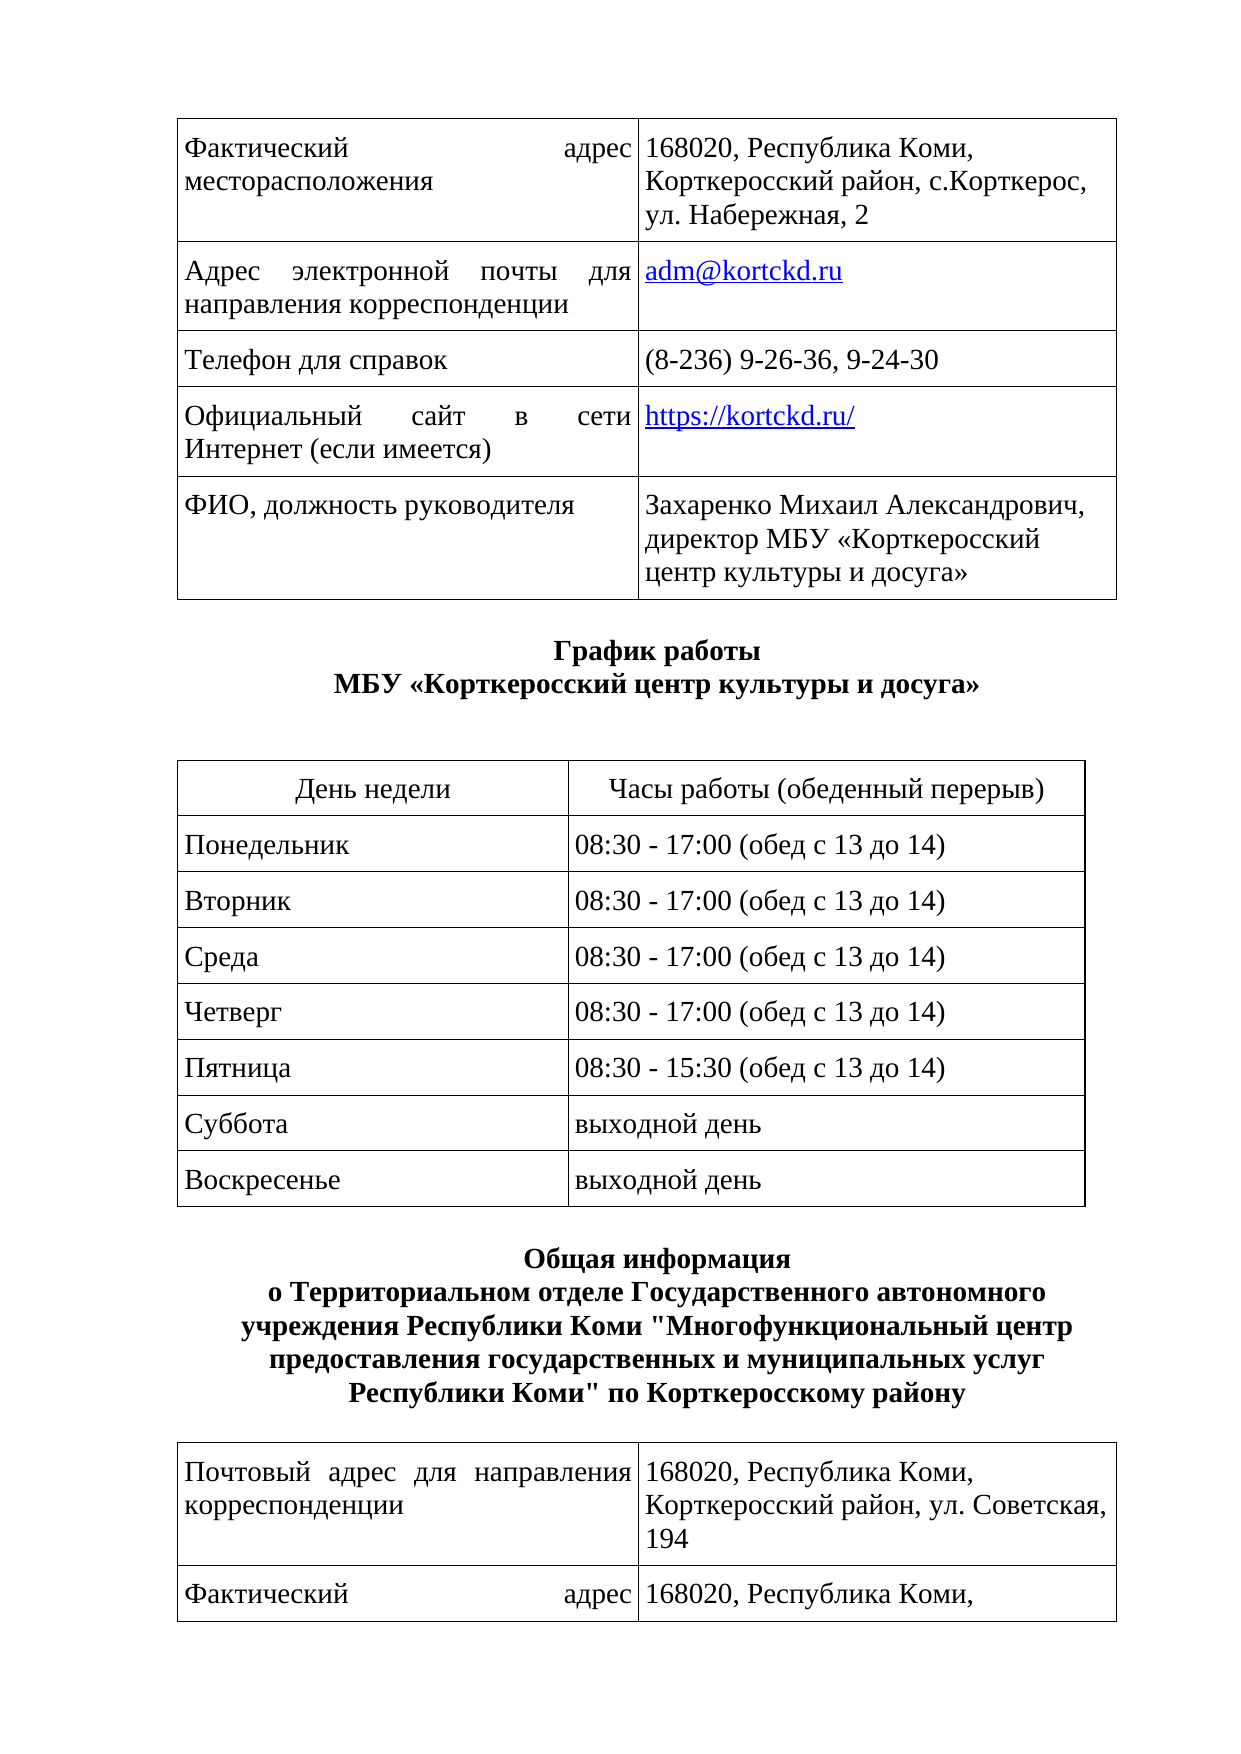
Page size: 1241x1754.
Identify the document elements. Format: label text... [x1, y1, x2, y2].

table_cell 08:30 - 17:00 (обед с 13 до 14) [569, 872, 1084, 927]
table_header Почтовый адрес для направления корреспонденции [178, 1443, 638, 1565]
table_cell Вторник [178, 872, 568, 927]
table_cell Среда [178, 928, 568, 983]
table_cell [178, 1566, 638, 1621]
table_cell Понедельник [178, 816, 568, 871]
table_cell Воскресенье [178, 1151, 568, 1206]
title График работы [177, 633, 1137, 667]
table_cell 08:30 - 17:00 (обед с 13 до 14) [569, 816, 1084, 871]
text МБУ «Корткеросский центр культуры и досуга» [177, 667, 1137, 700]
table_cell 08:30 - 17:00 (обед с 13 до 14) [569, 928, 1084, 983]
table_cell Пятница [178, 1040, 568, 1094]
table_cell Суббота [178, 1096, 568, 1150]
table_cell Фактический адрес месторасположения [178, 119, 638, 241]
table_header День недели [178, 761, 568, 815]
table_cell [639, 1566, 1116, 1621]
table_cell Захаренко Михаил Александрович, директор МБУ «Корткеросский центр культуры и досуга» [639, 477, 1116, 598]
table_header 168020, Республика Коми, Корткеросский район, ул. Советская, 194 [639, 1443, 1116, 1565]
table_cell adm@kortckd.ru [639, 242, 1116, 330]
table_cell Четверг [178, 984, 568, 1039]
table_cell выходной день [569, 1096, 1084, 1150]
table_cell https://kortckd.ru/ [639, 387, 1116, 476]
table_cell выходной день [569, 1151, 1084, 1206]
title Республики Коми" по Корткеросскому району [177, 1375, 1137, 1408]
title о Территориальном отделе Государственного автономного [177, 1274, 1137, 1308]
table_cell Официальный сайт в сети Интернет (если имеется) [178, 387, 638, 476]
table_cell (8-236) 9-26-36, 9-24-30 [639, 331, 1116, 386]
table_cell 168020, Республика Коми, Корткеросский район, с.Корткерос, ул. Набережная, 2 [639, 119, 1116, 241]
table_cell ФИО, должность руководителя [178, 477, 638, 598]
table_header Часы работы (обеденный перерыв) [569, 761, 1084, 815]
title учреждения Республики Коми "Многофункциональный центр [177, 1308, 1137, 1341]
title Общая информация [177, 1241, 1137, 1274]
table_cell Адрес электронной почты для направления корреспонденции [178, 242, 638, 330]
table_cell 08:30 - 17:00 (обед с 13 до 14) [569, 984, 1084, 1039]
table_cell 08:30 - 15:30 (обед с 13 до 14) [569, 1040, 1084, 1094]
table_cell Телефон для справок [178, 331, 638, 386]
title предоставления государственных и муниципальных услуг [177, 1341, 1137, 1375]
